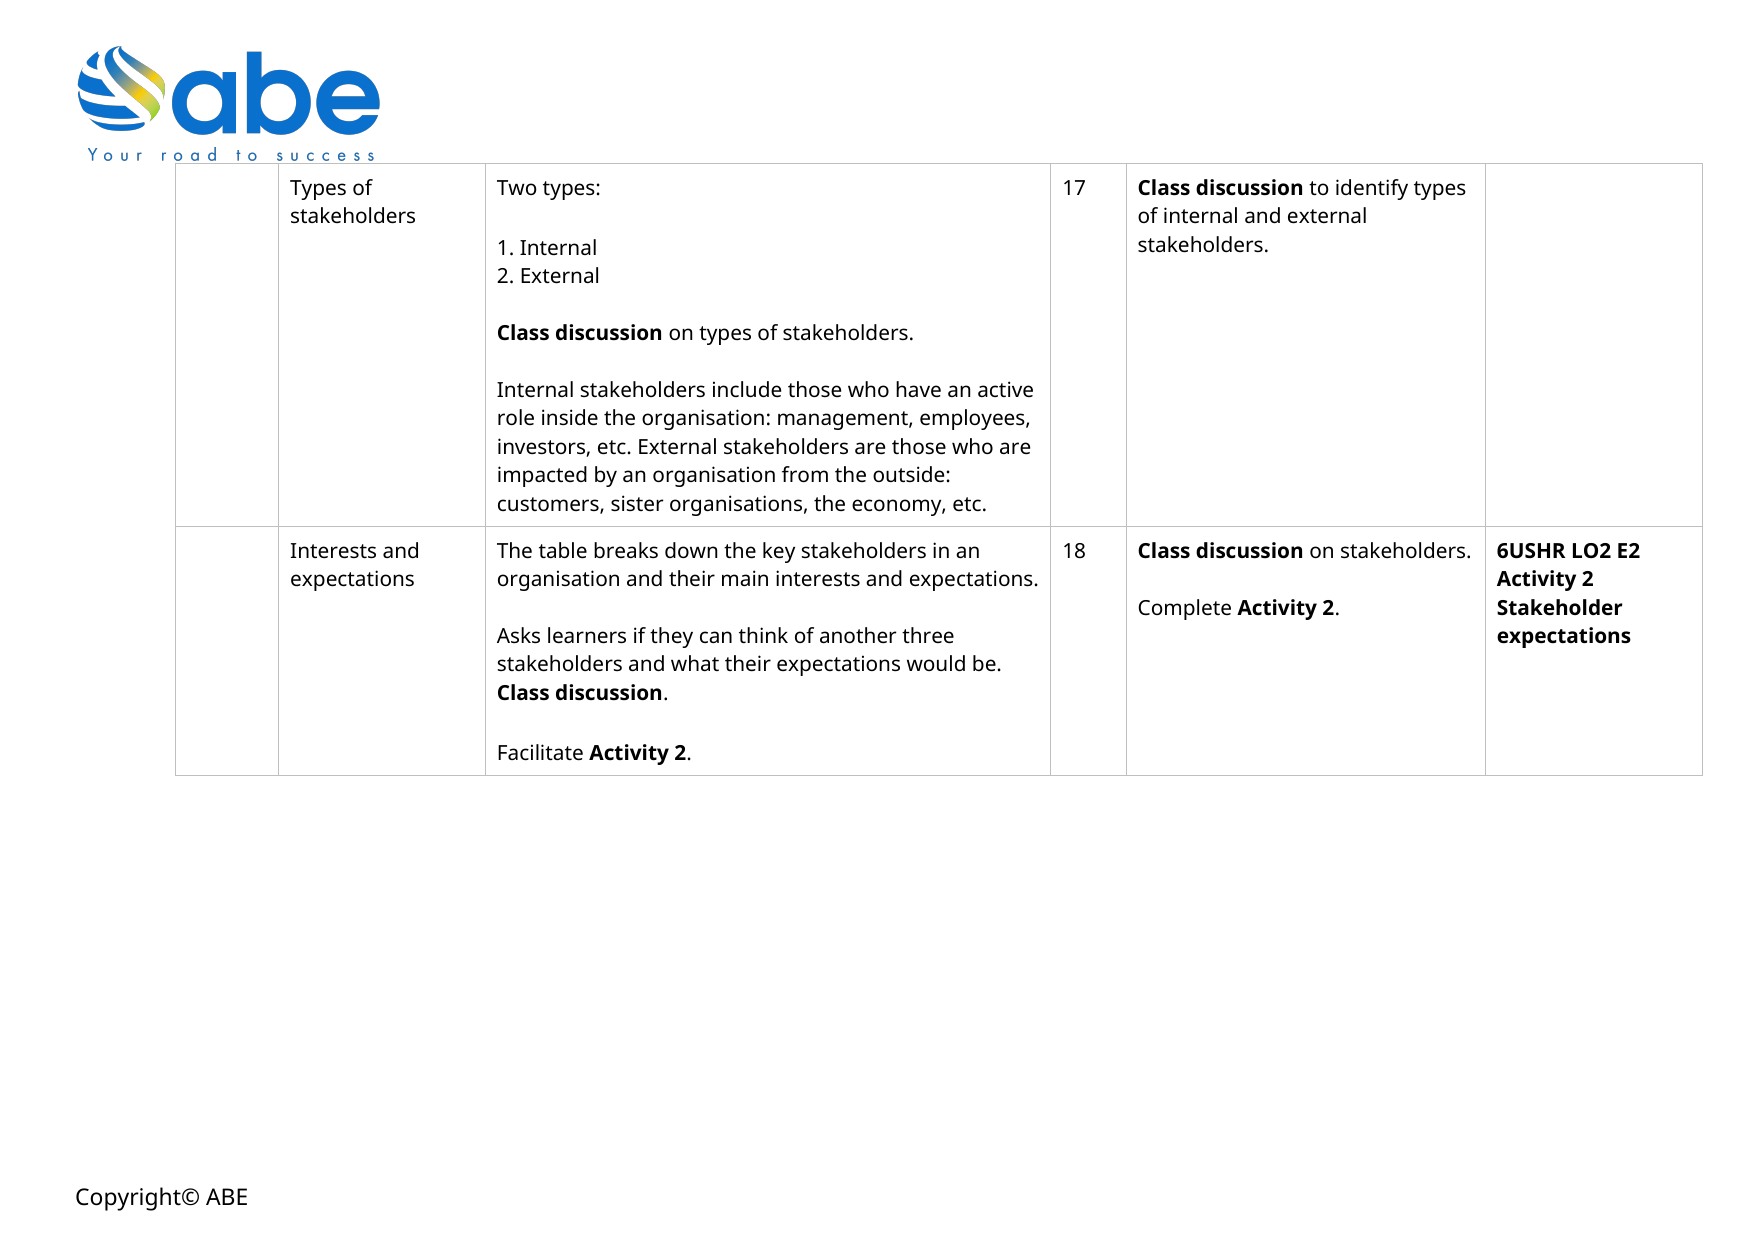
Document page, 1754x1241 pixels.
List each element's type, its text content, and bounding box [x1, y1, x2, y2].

table_cell Types of stakeholders [279, 164, 485, 526]
table_cell Class discussion to identify types of internal and external stakeholders. [1127, 164, 1485, 526]
table_cell The table breaks down the key stakeholders in an organisation and their main interests and expectations. Asks learners if they can think of another three stakeholders and what their expectations would be. Class discussion. Facilitate Activity 2. [486, 527, 1050, 775]
table_cell Interests and expectations [279, 527, 485, 775]
table_cell 18 [1051, 527, 1126, 775]
table_cell [176, 164, 278, 526]
picture [75, 44, 383, 164]
table_cell 17 [1051, 164, 1126, 526]
table_cell [176, 527, 278, 775]
table_cell Two types: 1. Internal 2. External Class discussion on types of stakeholders. Internal stakeholders include those who have an active role inside the organisation: management, employees, investors, etc. External stakeholders are those who are impacted by an organisation from the outside: customers, sister organisations, the economy, etc. [486, 164, 1050, 526]
table_cell [1486, 164, 1702, 526]
table_cell 6USHR LO2 E2 Activity 2 Stakeholder expectations [1486, 527, 1702, 775]
table_cell Class discussion on stakeholders. Complete Activity 2. [1127, 527, 1485, 775]
